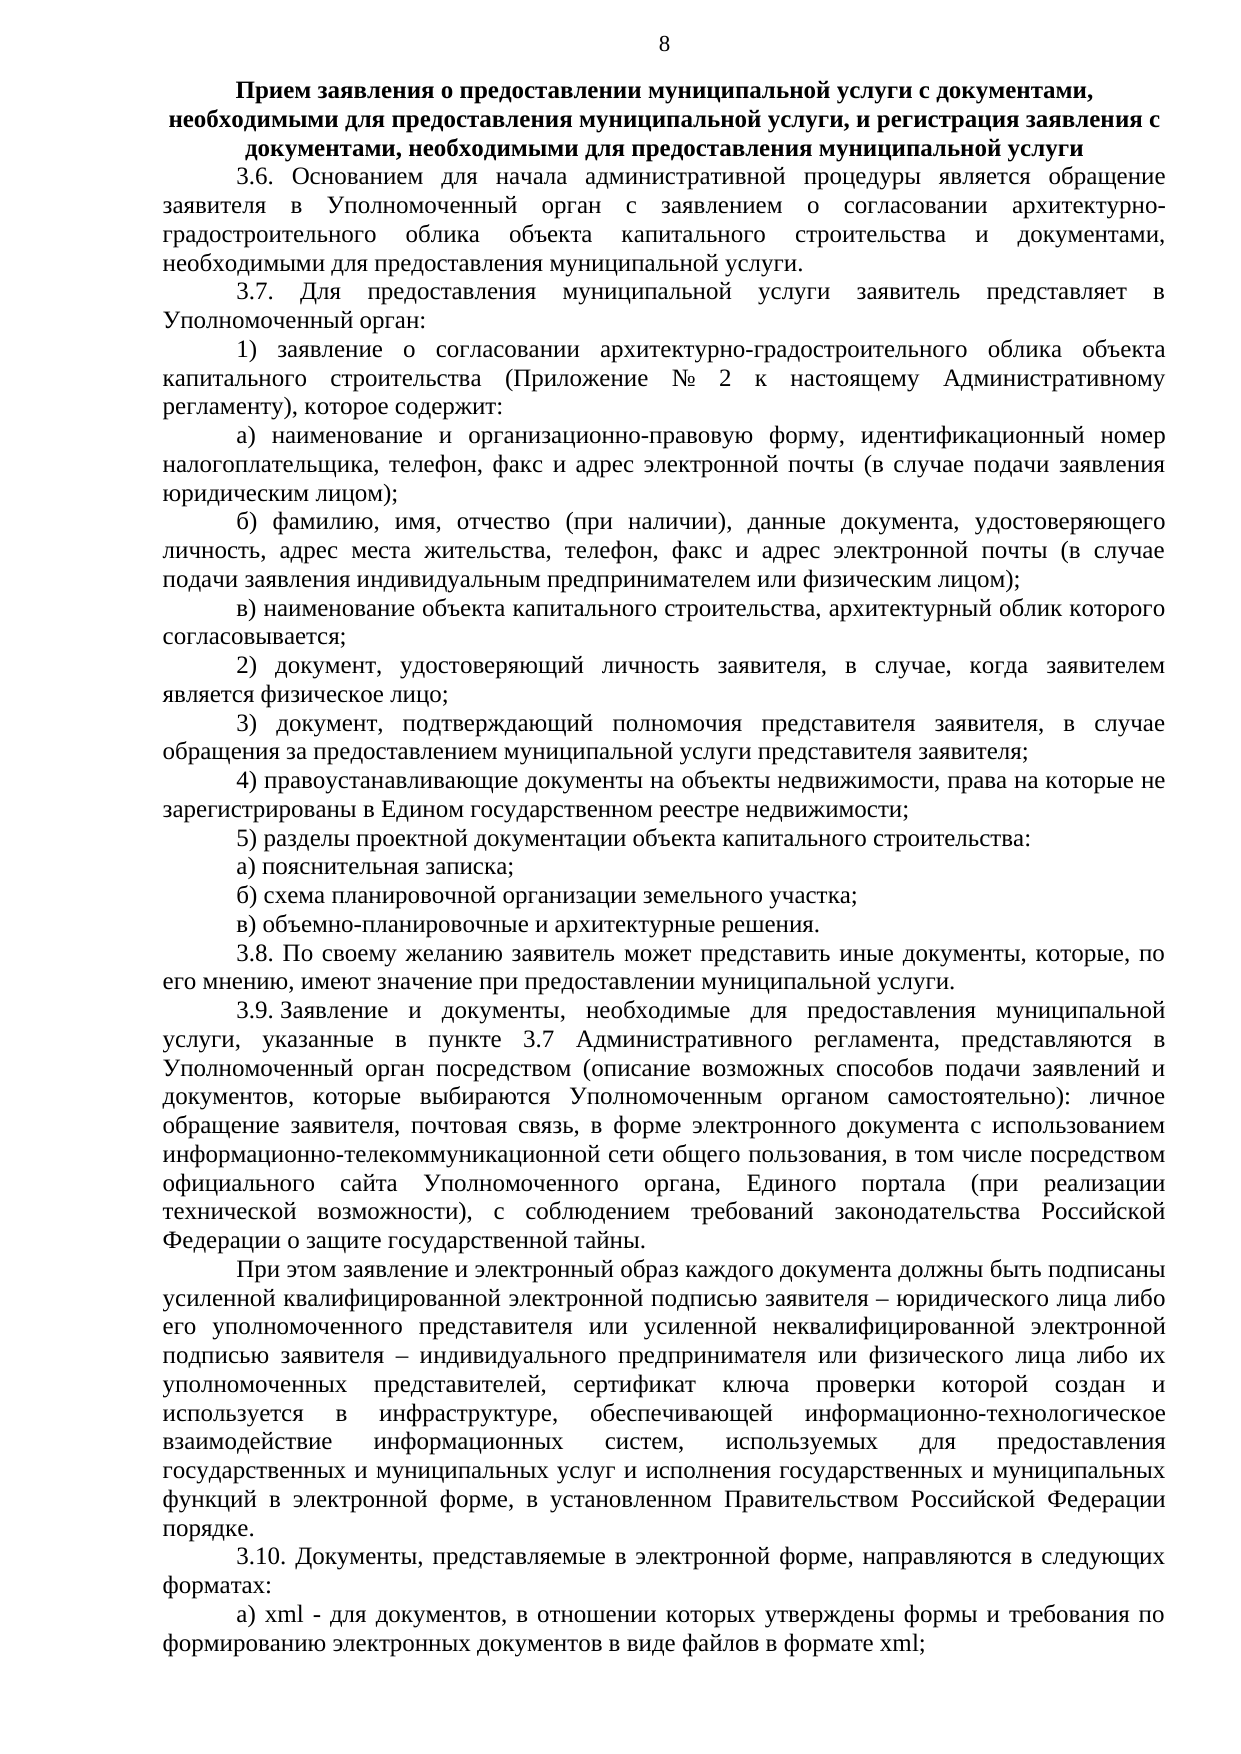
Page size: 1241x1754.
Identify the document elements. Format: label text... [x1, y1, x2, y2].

title а) пояснительная записка; [162, 851, 1166, 880]
title 4) правоустанавливающие документы на объекты недвижимости, права на которые не зарегистрированы в Едином государственном реестре недвижимости; [162, 765, 1166, 823]
text Прием заявления о предоставлении муниципальной услуги с документами, необходимыми для предоставления муниципальной услуги, и регистрация заявления с документами, необходимыми для предоставления муниципальной услуги [162, 75, 1166, 161]
title 3.8. По своему желанию заявитель может представить иные документы, которые, по его мнению, имеют значение при предоставлении муниципальной услуги. [162, 938, 1166, 995]
title а) наименование и организационно-правовую форму, идентификационный номер налогоплательщика, телефон, факс и адрес электронной почты (в случае подачи заявления юридическим лицом); [162, 420, 1166, 506]
title 2) документ, удостоверяющий личность заявителя, в случае, когда заявителем является физическое лицо; [162, 650, 1166, 708]
title 5) разделы проектной документации объекта капитального строительства: [162, 823, 1166, 851]
title 3.9. Заявление и документы, необходимые для предоставления муниципальной услуги, указанные в пункте 3.7 Административного регламента, представляются в Уполномоченный орган посредством (описание возможных способов подачи заявлений и документов, которые выбираются Уполномоченным органом самостоятельно): личное обращение заявителя, почтовая связь, в форме электронного документа с использованием информационно-телекоммуникационной сети общего пользования, в том числе посредством официального сайта Уполномоченного органа, Единого портала (при реализации технической возможности), с соблюдением требований законодательства Российской Федерации о защите государственной тайны. [162, 995, 1166, 1254]
title в) наименование объекта капитального строительства, архитектурный облик которого согласовывается; [162, 593, 1166, 650]
title При этом заявление и электронный образ каждого документа должны быть подписаны усиленной квалифицированной электронной подписью заявителя – юридического лица либо его уполномоченного представителя или усиленной неквалифицированной электронной подписью заявителя – индивидуального предпринимателя или физического лица либо их уполномоченных представителей, сертификат ключа проверки которой создан и используется в инфраструктуре, обеспечивающей информационно-технологическое взаимодействие информационных систем, используемых для предоставления государственных и муниципальных услуг и исполнения государственных и муниципальных функций в электронной форме, в установленном Правительством Российской Федерации порядке. [162, 1254, 1166, 1541]
title б) фамилию, имя, отчество (при наличии), данные документа, удостоверяющего личность, адрес места жительства, телефон, факс и адрес электронной почты (в случае подачи заявления индивидуальным предпринимателем или физическим лицом); [162, 506, 1166, 593]
title 3.7. Для предоставления муниципальной услуги заявитель представляет в Уполномоченный орган: [162, 276, 1166, 334]
title 3) документ, подтверждающий полномочия представителя заявителя, в случае обращения за предоставлением муниципальной услуги представителя заявителя; [162, 708, 1166, 765]
title б) схема планировочной организации земельного участка; [162, 880, 1166, 909]
title в) объемно-планировочные и архитектурные решения. [162, 909, 1166, 938]
title 3.10. Документы, представляемые в электронной форме, направляются в следующих форматах: [162, 1541, 1166, 1599]
title 1) заявление о согласовании архитектурно-градостроительного облика объекта капитального строительства (Приложение № 2 к настоящему Административному регламенту), которое содержит: [162, 334, 1166, 420]
title 3.6. Основанием для начала административной процедуры является обращение заявителя в Уполномоченный орган с заявлением о согласовании архитектурно-градостроительного облика объекта капитального строительства и документами, необходимыми для предоставления муниципальной услуги. [162, 161, 1166, 276]
title а) xml - для документов, в отношении которых утверждены формы и требования по формированию электронных документов в виде файлов в формате xml; [162, 1599, 1166, 1656]
